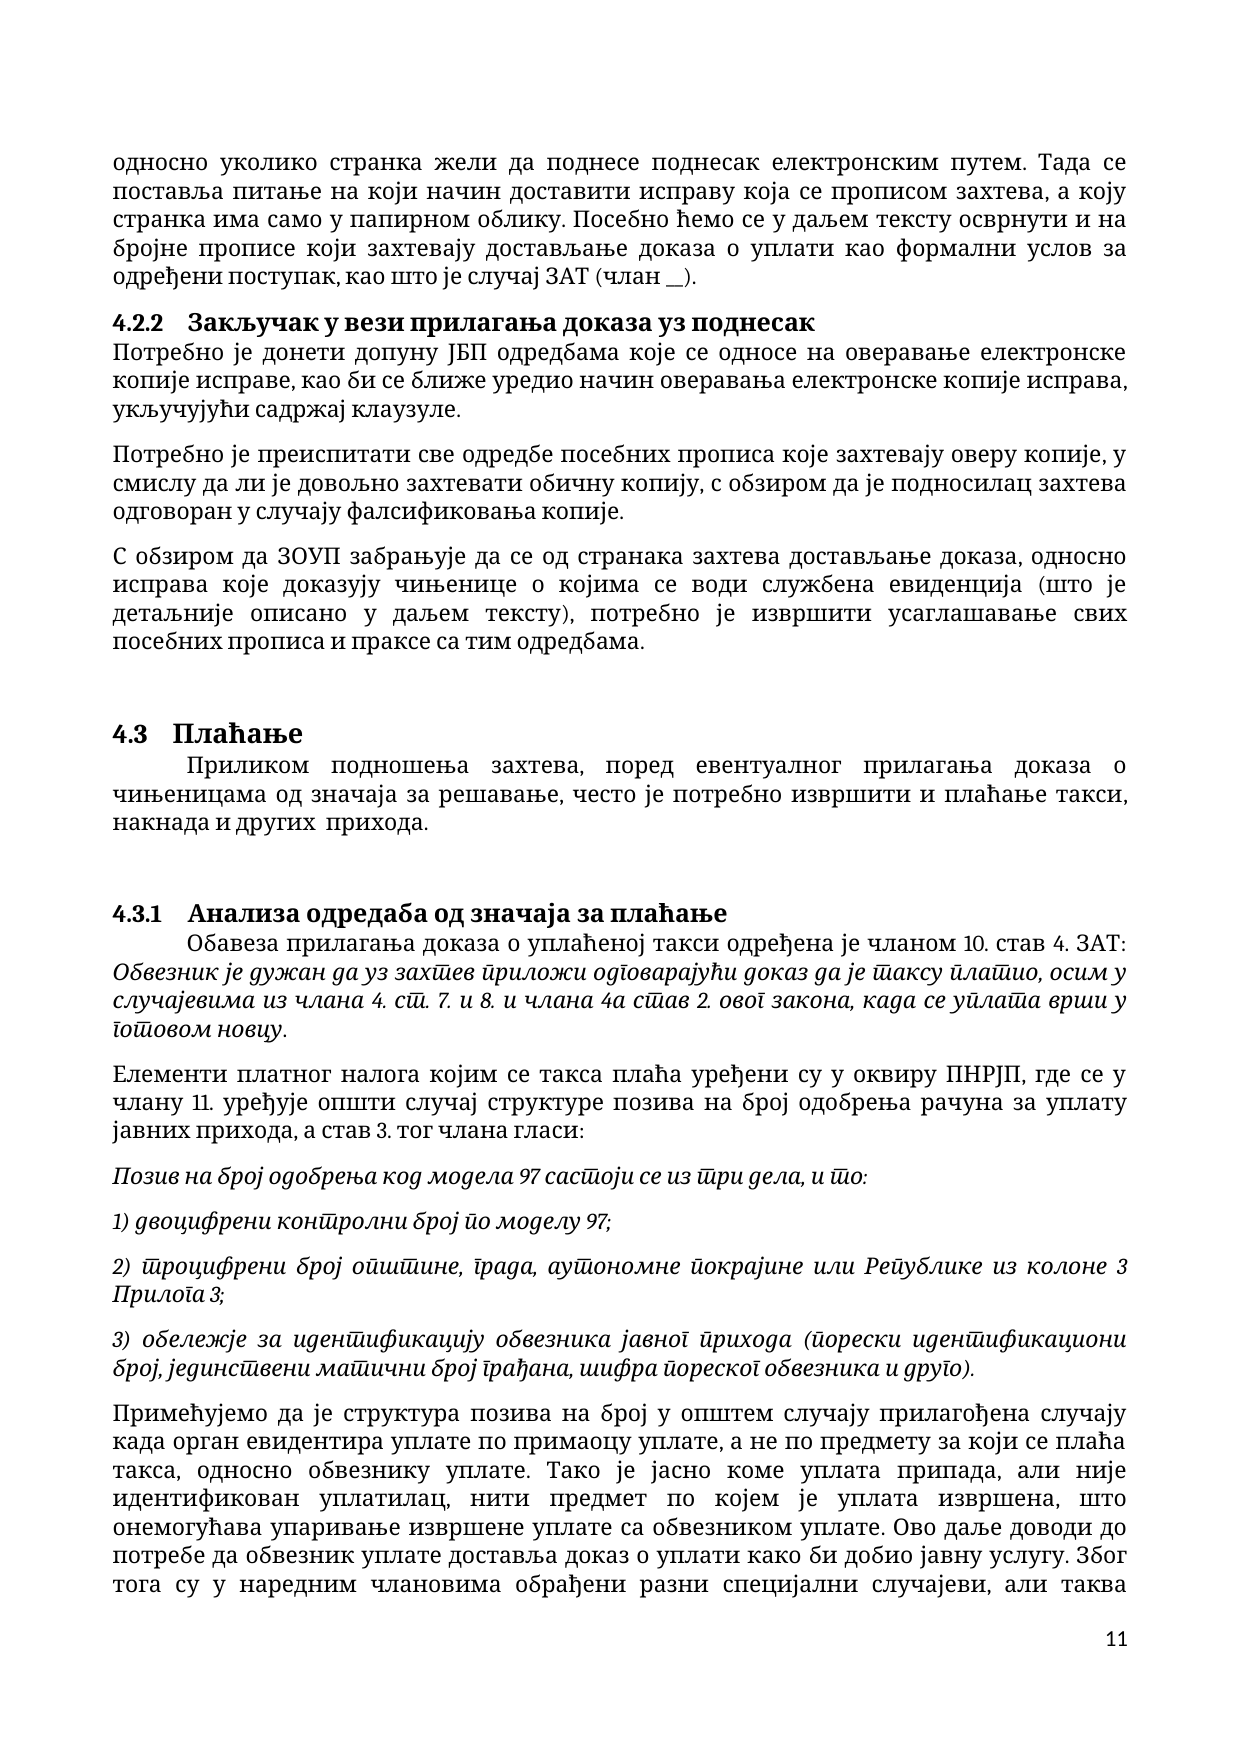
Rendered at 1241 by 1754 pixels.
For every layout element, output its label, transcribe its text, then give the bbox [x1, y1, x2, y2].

text Позив на број одобрења код модела 97 састоји се из три дела, и то: [112, 1163, 1128, 1190]
text С обзиром да ЗОУП забрањује да се од странака захтева достављање доказа, односно исправа које доказују чињенице о којима се води службена евиденција (што је детаљније описано у даљем тексту), потребно је извршити усаглашавање свих посебних прописа и праксе са тим одредбама. [112, 544, 1128, 656]
text 3) обележје за идентификацију обвезника јавног прихода (порески идентификациони број, јединствени матични број грађана, шифра пореског обвезника и друго). [112, 1327, 1128, 1382]
text Обавеза прилагања доказа о уплаћеној такси одређена је чланом 10. став 4. ЗАТ: Обвезник је дужан да уз захтев приложи одговарајући доказ да је таксу платио, осим у случајевима из члана 4. ст. 7. и 8. и члана 4а став 2. овог закона, када се уплата врши у готовом новцу. [112, 931, 1128, 1043]
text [112, 1401, 1128, 1598]
text Потребно је преиспитати све одредбе посебних прописа које захтевају оверу копије, у смислу да ли је довољно захтевати обичну копију, с обзиром да је подносилац захтева одговоран у случају фалсификовања копије. [112, 442, 1128, 525]
subtitle Плаћање [112, 719, 1128, 751]
subtitle Закључак у вези прилагања доказа уз поднесак [112, 309, 1128, 338]
text Елементи платног налога којим се такса плаћа уређени су у оквиру ПНРЈП, где се у члану 11. уређује општи случај структуре позива на број одобрења рачуна за уплату јавних прихода, а став 3. тог члана гласи: [112, 1061, 1128, 1145]
subtitle Анализа одредаба од значаја за плаћање [112, 900, 1128, 929]
text 1) двоцифрени контролни број по моделу 97; [112, 1208, 1128, 1235]
text Приликом подношења захтева, поред евентуалног прилагања доказа о чињеницама од значаја за решавање, често је потребно извршити и плаћање такси, накнада и других прихода. [112, 753, 1128, 836]
text 2) троцифрени број општине, града, аутономне покрајине или Републике из колоне 3 Прилога 3; [112, 1254, 1128, 1308]
text Потребно је донети допуну ЈБП одредбама које се односе на оверавање електронске копије исправе, као би се ближе уредио начин оверавања електронске копије исправа, укључујући садржај клаузуле. [112, 340, 1128, 423]
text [112, 150, 1128, 290]
